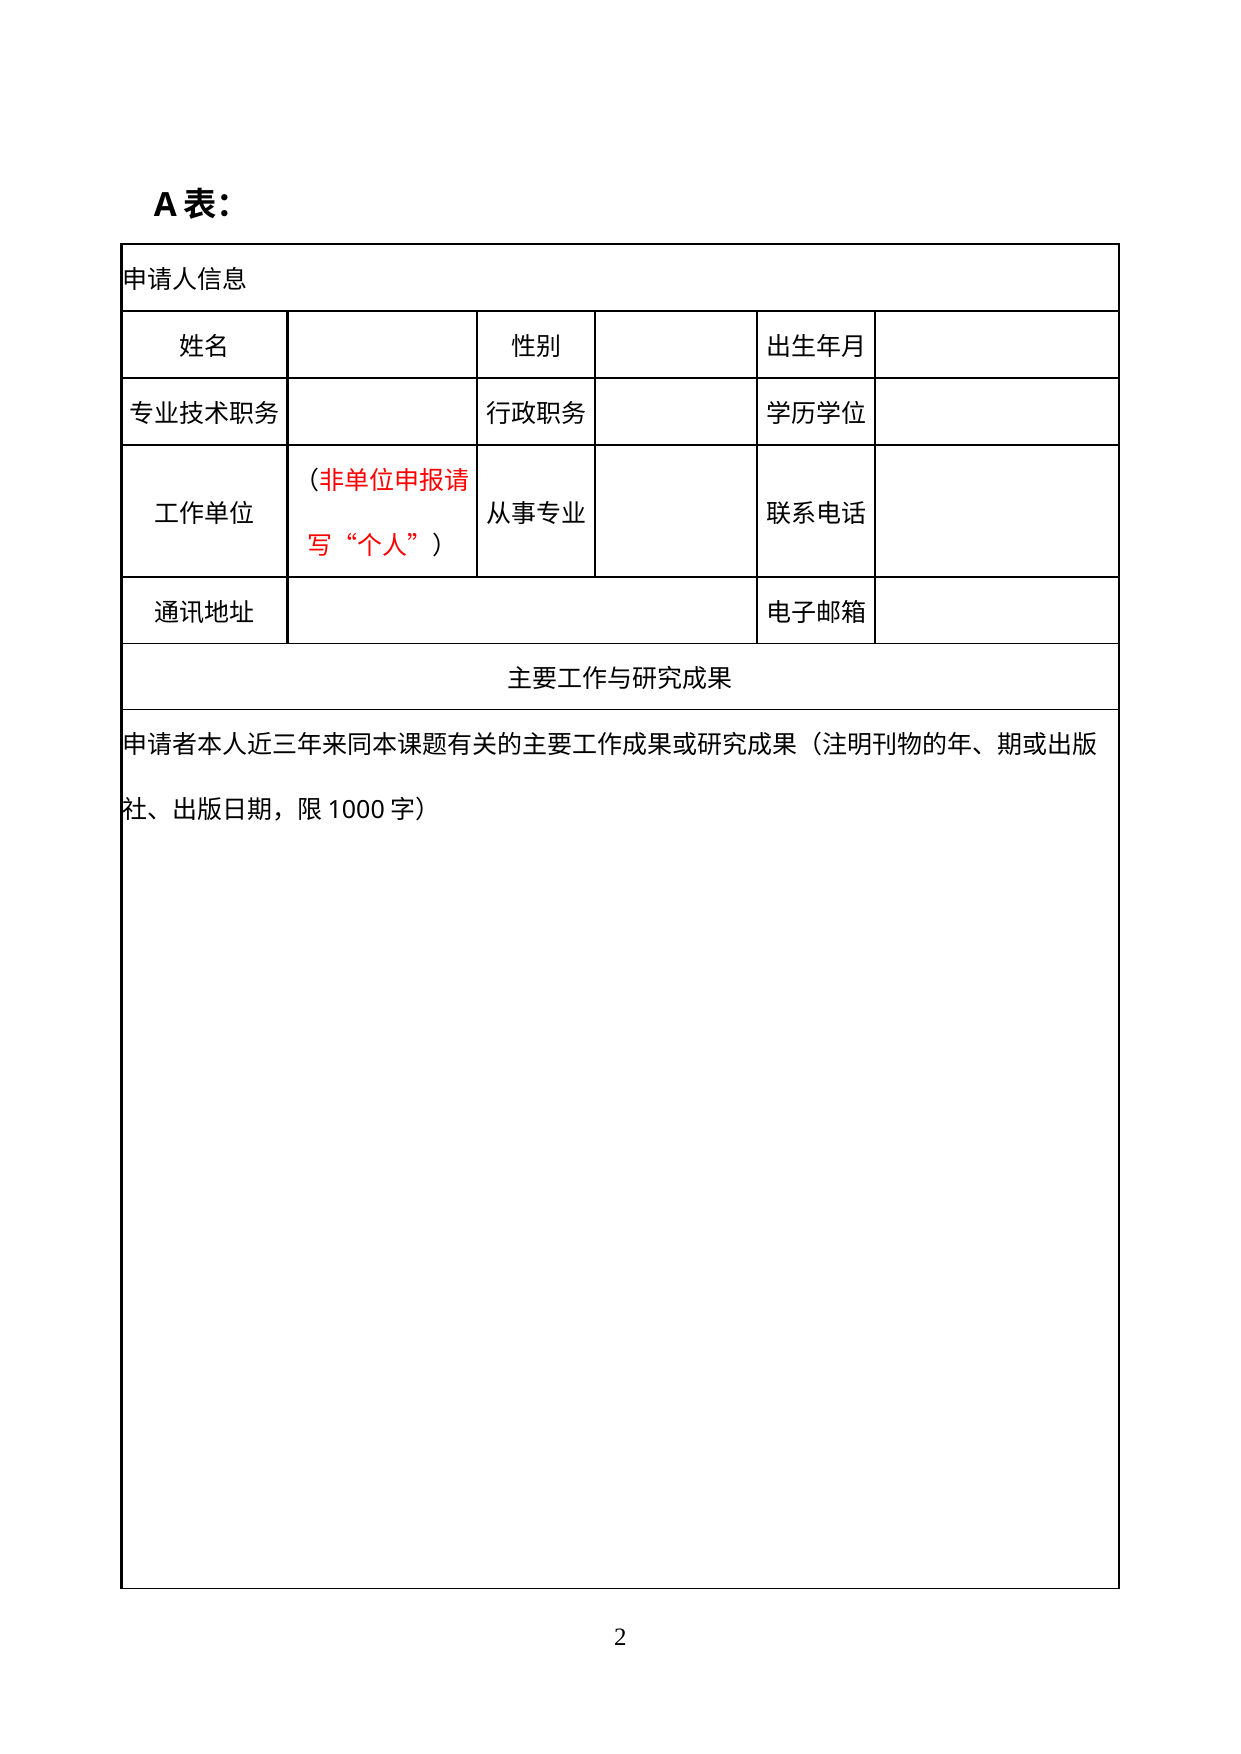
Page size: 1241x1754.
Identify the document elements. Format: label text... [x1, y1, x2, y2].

text A表： [153, 178, 1087, 227]
table_cell [876, 578, 1118, 643]
table_cell 从事专业 [478, 446, 594, 576]
table_cell [596, 446, 756, 576]
table_cell 出生年月 [758, 312, 874, 377]
table_cell 姓名 [123, 312, 286, 377]
table_cell 电子邮箱 [758, 578, 874, 643]
table_cell 联系电话 [758, 446, 874, 576]
table_cell 通讯地址 [123, 578, 286, 643]
table_cell 工作单位 [123, 446, 286, 576]
table_cell [876, 379, 1118, 444]
table_cell [289, 578, 756, 643]
table_cell [289, 312, 476, 377]
table_cell [596, 312, 756, 377]
table_cell [876, 446, 1118, 576]
table_cell （非单位申报请写“个人”） [289, 446, 476, 576]
table_cell [876, 312, 1118, 377]
table_cell 主要工作与研究成果 [123, 644, 1118, 709]
table_cell 专业技术职务 [123, 379, 286, 444]
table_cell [123, 710, 1118, 1588]
table_cell 行政职务 [478, 379, 594, 444]
table_cell [596, 379, 756, 444]
table_cell 学历学位 [758, 379, 874, 444]
table_cell 性别 [478, 312, 594, 377]
table_cell [289, 379, 476, 444]
table_header 申请人信息 [123, 245, 1118, 310]
